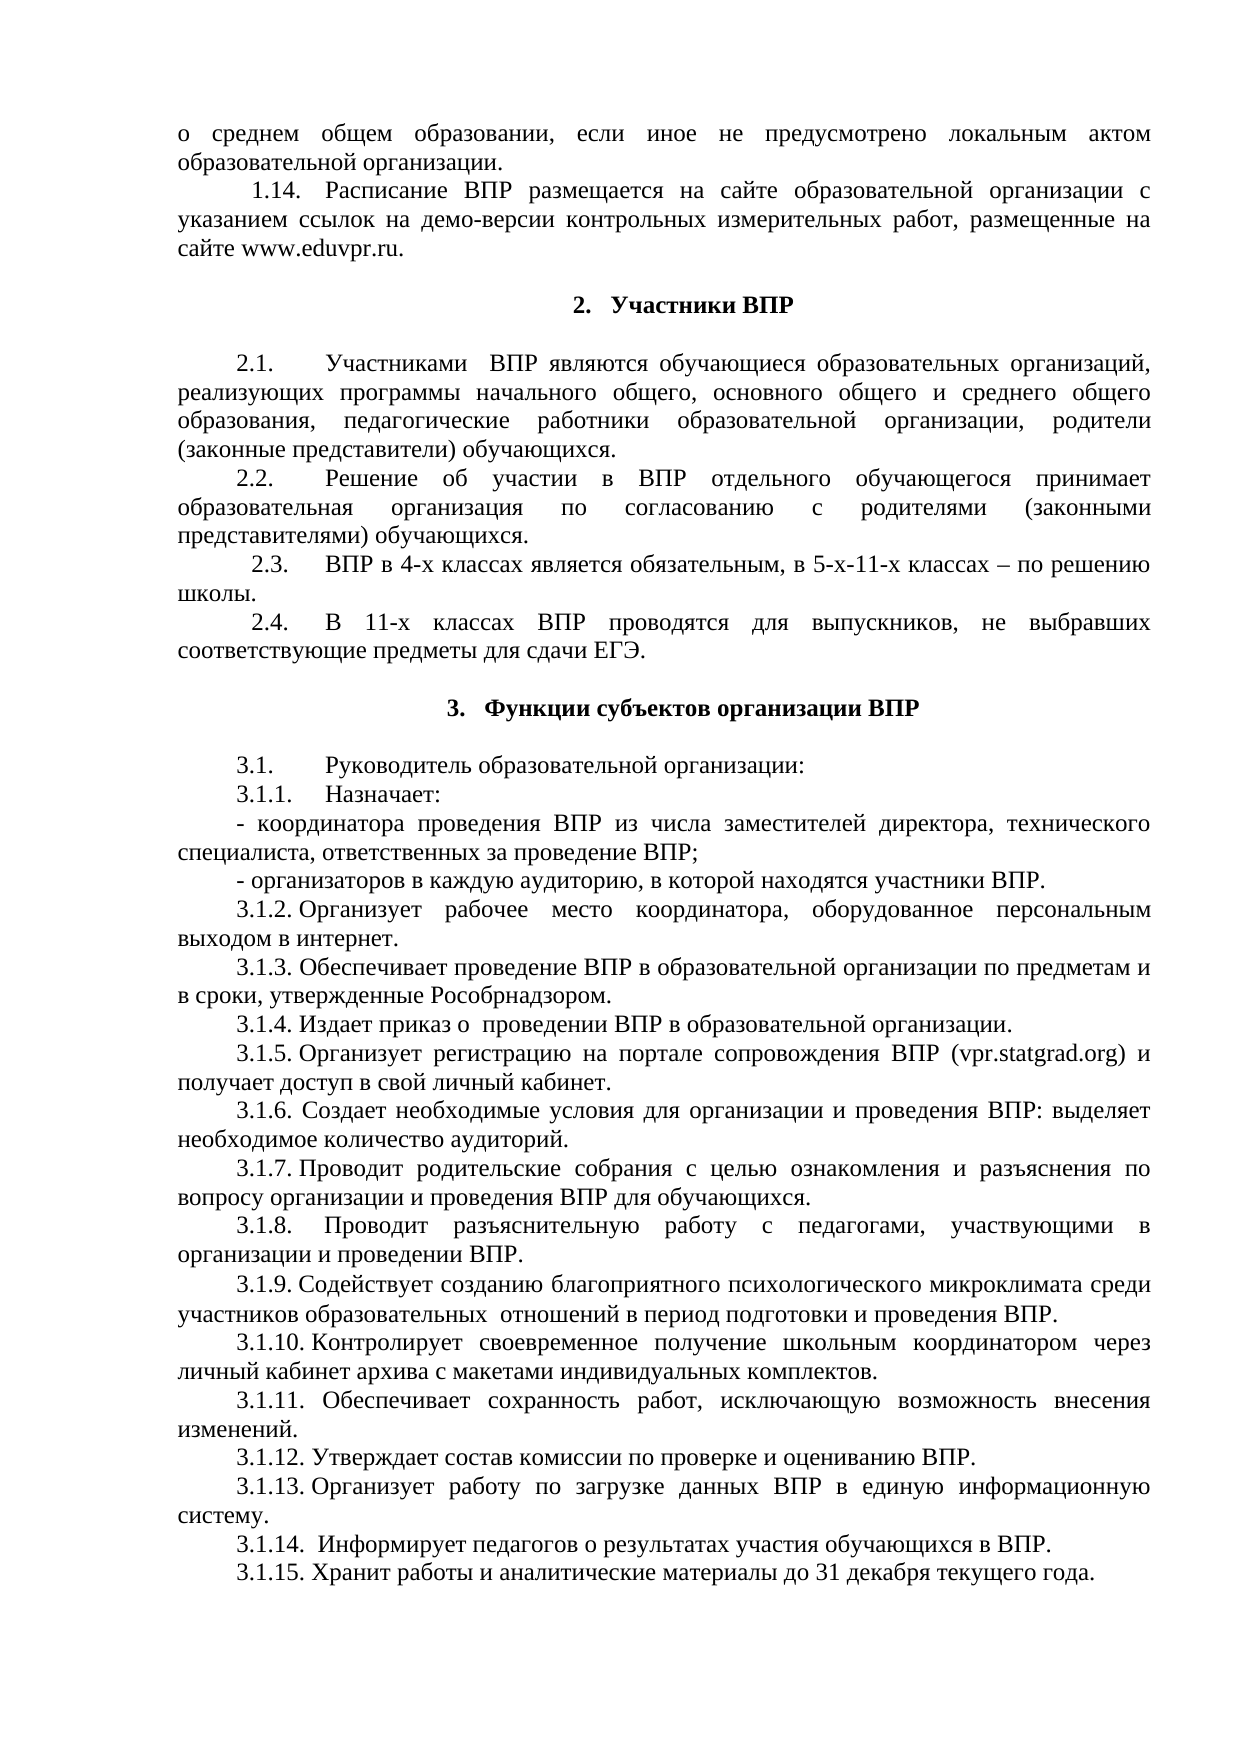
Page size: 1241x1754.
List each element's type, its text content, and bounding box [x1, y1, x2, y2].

text 3.1.14. Информирует педагогов о результатах участия обучающихся в ВПР. [177, 1529, 1152, 1557]
list ВПР в 4-х классах является обязательным, в 5-х-11-х классах – по решению школы. [177, 549, 1152, 607]
text 3.1.1. Назначает: [177, 779, 1152, 808]
text 3.1. Руководитель образовательной организации: [177, 751, 1152, 779]
text 3.1.8. Проводит разъяснительную работу с педагогами, участвующими в организации и проведении ВПР. [177, 1211, 1152, 1268]
list Решение об участии в ВПР отдельного обучающегося принимает образовательная организация по согласованию с родителями (законными представителями) обучающихся. [177, 463, 1152, 549]
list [177, 118, 1152, 176]
text 3.1.5. Организует регистрацию на портале сопровождения ВПР (vpr.statgrad.org) и получает доступ в свой личный кабинет. [177, 1038, 1152, 1096]
list Расписание ВПР размещается на сайте образовательной организации с указанием ссылок на демо-версии контрольных измерительных работ, размещенные на сайте www.eduvpr.ru. [177, 176, 1152, 262]
text 3.1.9. Содействует созданию благоприятного психологического микроклимата среди участников образовательных отношений в период подготовки и проведения ВПР. [177, 1268, 1152, 1327]
text 3.1.2. Организует рабочее место координатора, оборудованное персональным выходом в интернет. [177, 894, 1152, 952]
list Участники ВПР [215, 291, 1152, 319]
text 3.1.15. Хранит работы и аналитические материалы до 31 декабря текущего года. [177, 1557, 1152, 1586]
text 3.1.12. Утверждает состав комиссии по проверке и оцениванию ВПР. [177, 1442, 1152, 1471]
text 3.1.10. Контролирует своевременное получение школьным координатором через личный кабинет архива с макетами индивидуальных комплектов. [177, 1327, 1152, 1385]
list В 11-х классах ВПР проводятся для выпускников, не выбравших соответствующие предметы для сдачи ЕГЭ. [177, 607, 1152, 664]
text 3.1.13. Организует работу по загрузке данных ВПР в единую информационную систему. [177, 1471, 1152, 1529]
text 3.1.7. Проводит родительские собрания с целью ознакомления и разъяснения по вопросу организации и проведения ВПР для обучающихся. [177, 1153, 1152, 1211]
text - организаторов в каждую аудиторию, в которой находятся участники ВПР. [177, 866, 1152, 894]
text 3.1.11. Обеспечивает сохранность работ, исключающую возможность внесения изменений. [177, 1385, 1152, 1442]
text 3.1.4. Издает приказ о проведении ВПР в образовательной организации. [177, 1009, 1152, 1038]
list Участниками ВПР являются обучающиеся образовательных организаций, реализующих программы начального общего, основного общего и среднего общего образования, педагогические работники образовательной организации, родители (законные представители) обучающихся. [177, 348, 1152, 463]
text 3.1.3. Обеспечивает проведение ВПР в образовательной организации по предметам и в сроки, утвержденные Рособрнадзором. [177, 952, 1152, 1009]
text - координатора проведения ВПР из числа заместителей директора, технического специалиста, ответственных за проведение ВПР; [177, 808, 1152, 866]
text 3.1.6. Создает необходимые условия для организации и проведения ВПР: выделяет необходимое количество аудиторий. [177, 1096, 1152, 1153]
list Функции субъектов организации ВПР [215, 693, 1152, 722]
